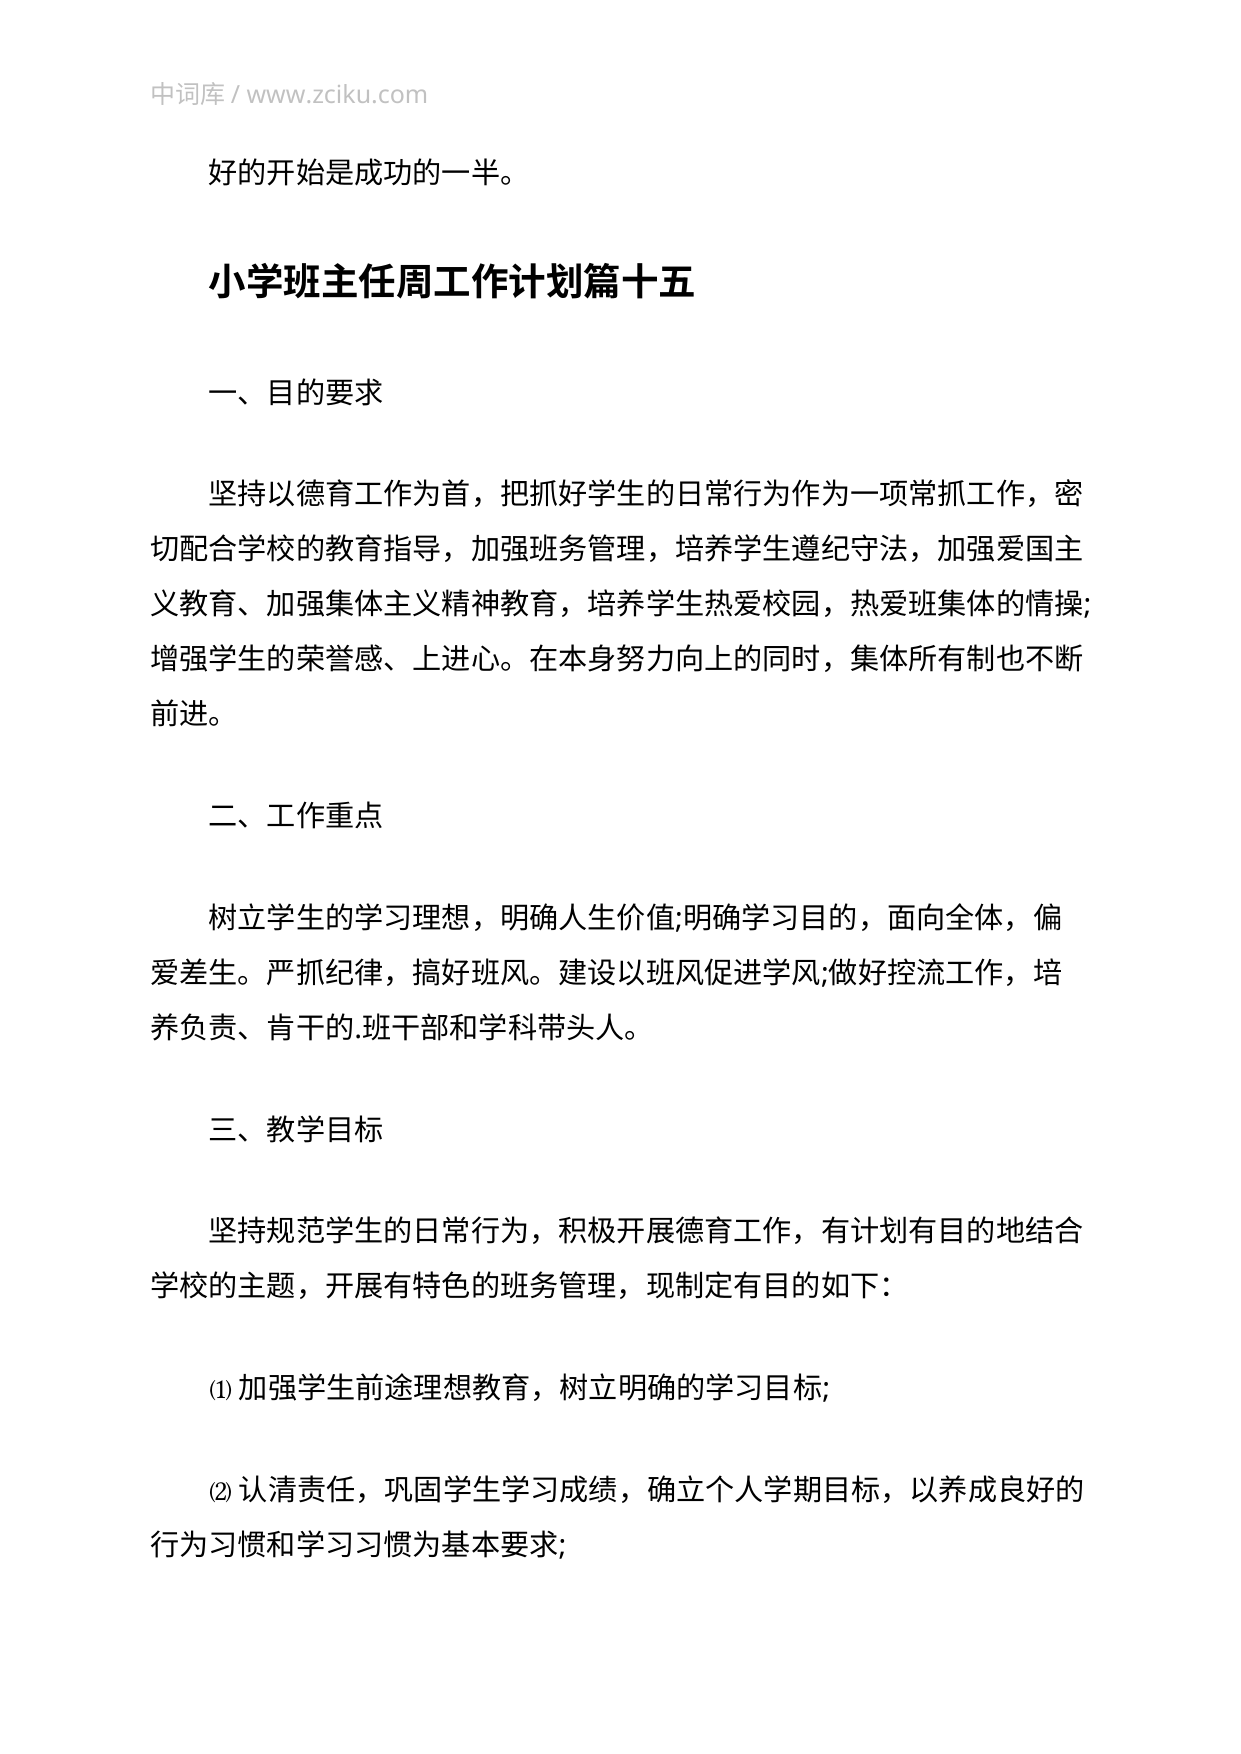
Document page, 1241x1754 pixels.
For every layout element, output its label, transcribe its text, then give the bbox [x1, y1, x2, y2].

text 好的开始是成功的一半。 [150, 150, 1090, 192]
text 三、教学目标 [150, 1106, 1090, 1148]
text ⑴加强学生前途理想教育，树立明确的学习目标; [150, 1364, 1090, 1407]
text ⑵认清责任，巩固学生学习成绩，确立个人学期目标，以养成良好的行为习惯和学习习惯为基本要求; [150, 1467, 1090, 1564]
text 树立学生的学习理想，明确人生价值;明确学习目的，面向全体，偏爱差生。严抓纪律，搞好班风。建设以班风促进学风;做好控流工作，培养负责、肯干的.班干部和学科带头人。 [150, 894, 1090, 1047]
text 一、目的要求 [150, 369, 1090, 411]
text 坚持规范学生的日常行为，积极开展德育工作，有计划有目的地结合学校的主题，开展有特色的班务管理，现制定有目的如下： [150, 1208, 1090, 1305]
text 坚持以德育工作为首，把抓好学生的日常行为作为一项常抓工作，密切配合学校的教育指导，加强班务管理，培养学生遵纪守法，加强爱国主义教育、加强集体主义精神教育，培养学生热爱校园，热爱班集体的情操;增强学生的荣誉感、上进心。在本身努力向上的同时，集体所有制也不断前进。 [150, 471, 1090, 733]
text 二、工作重点 [150, 792, 1090, 835]
text 小学班主任周工作计划篇十五 [150, 252, 1090, 306]
